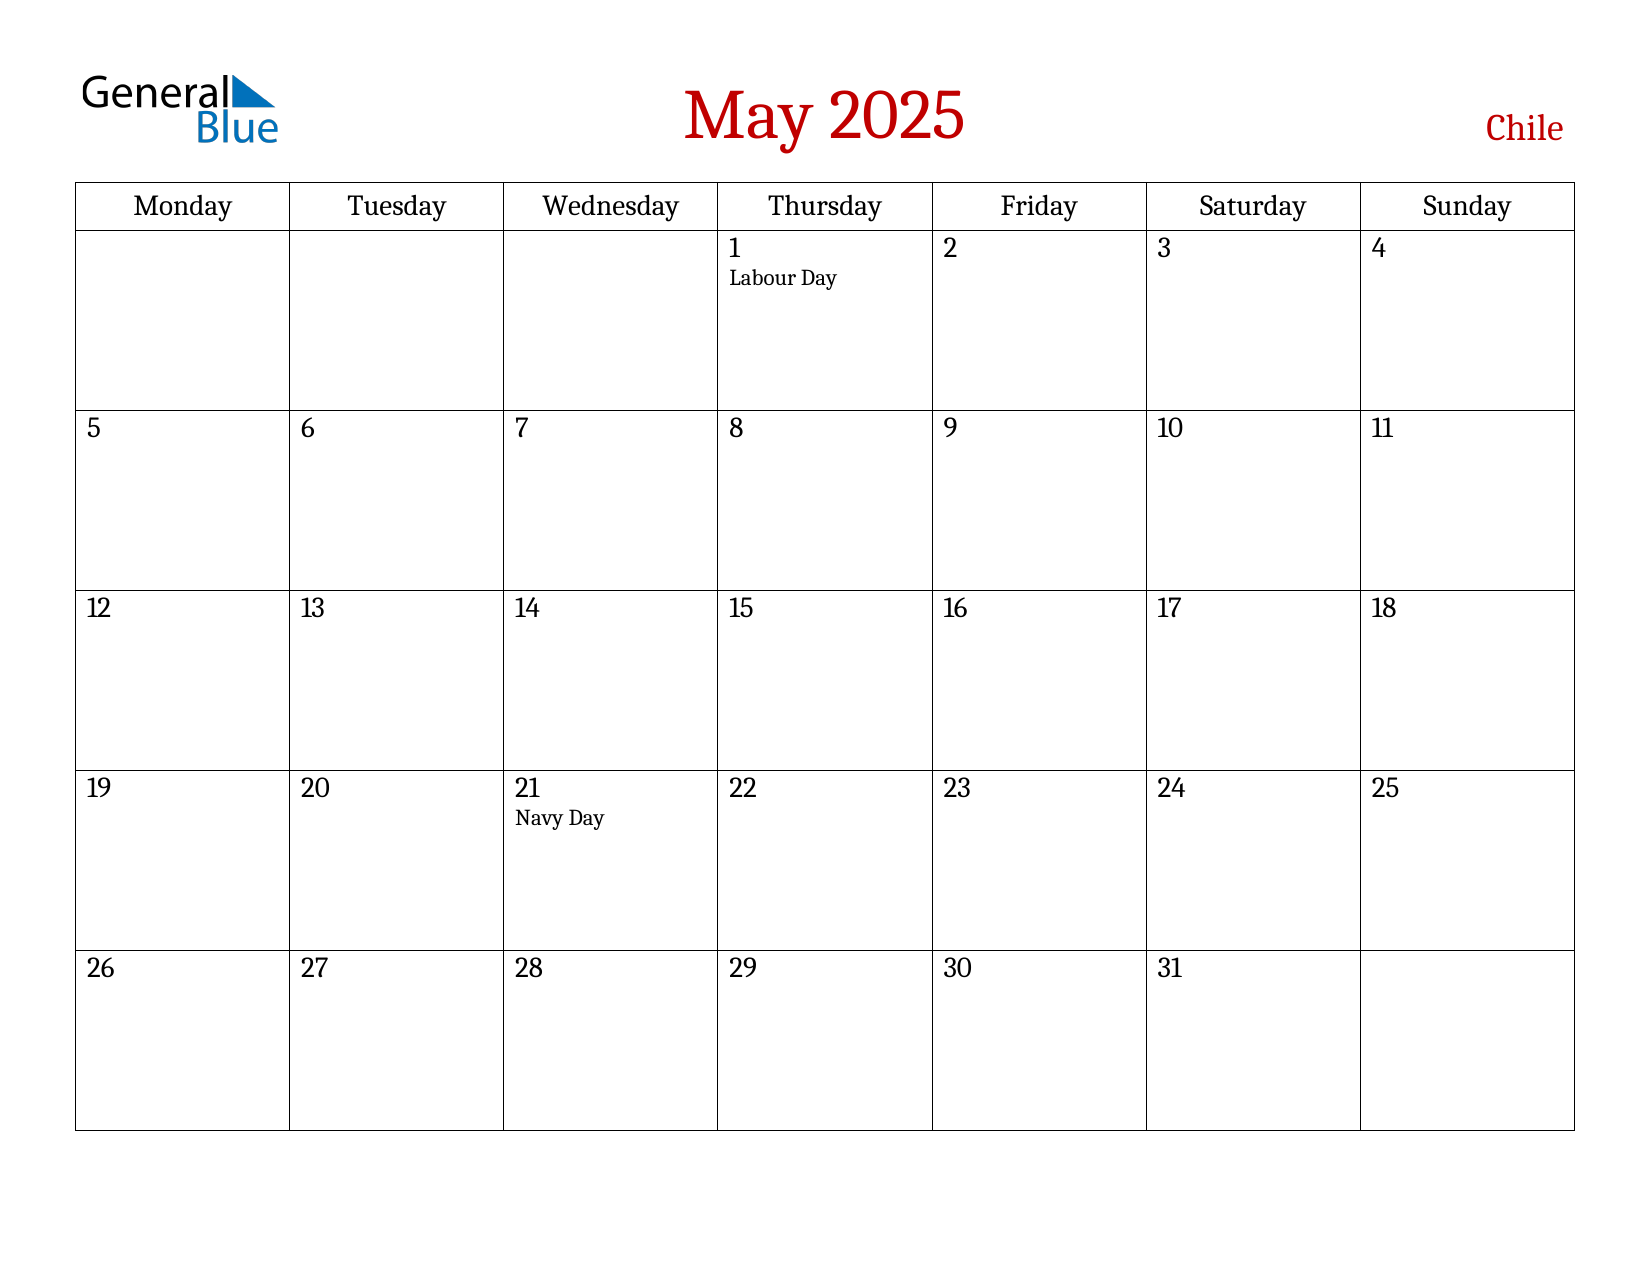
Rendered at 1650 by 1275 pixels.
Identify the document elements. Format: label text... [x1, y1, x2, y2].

table_cell Tuesday [290, 183, 503, 230]
table_header Chile [1146, 75, 1574, 182]
table_cell Labour Day [718, 265, 932, 410]
table_cell [1147, 625, 1360, 770]
table_cell 29 [718, 951, 932, 985]
table_cell [290, 445, 503, 590]
table_cell [76, 805, 289, 950]
table_cell 6 [290, 411, 503, 444]
table_cell 30 [933, 951, 1146, 985]
table_cell [76, 985, 289, 1130]
table_cell [1147, 445, 1360, 590]
table_cell [1147, 805, 1360, 950]
table_cell [718, 625, 932, 770]
table_cell 11 [1361, 411, 1574, 444]
table_cell 5 [76, 411, 289, 444]
table_cell [1361, 951, 1574, 985]
table_cell [1361, 625, 1574, 770]
table_cell 2 [933, 231, 1146, 264]
table_cell 18 [1361, 591, 1574, 625]
table_cell [933, 625, 1146, 770]
table_cell Monday [76, 183, 289, 230]
table_cell [1361, 445, 1574, 590]
table_cell 13 [290, 591, 503, 625]
table_cell [718, 805, 932, 950]
table_cell [1361, 805, 1574, 950]
table_cell [933, 985, 1146, 1130]
table_cell [76, 445, 289, 590]
table_cell [933, 265, 1146, 410]
table_cell 9 [933, 411, 1146, 444]
table_cell 1 [718, 231, 932, 264]
table_cell [76, 231, 289, 264]
table_cell [290, 985, 503, 1130]
table_cell [290, 231, 503, 264]
table_cell 24 [1147, 771, 1360, 805]
table_cell 3 [1147, 231, 1360, 264]
table_cell [290, 265, 503, 410]
table_cell Friday [933, 183, 1146, 230]
table_cell [504, 231, 717, 264]
picture [82, 75, 278, 143]
table_cell 21 [504, 771, 717, 805]
table_cell 4 [1361, 231, 1574, 264]
table_cell [290, 805, 503, 950]
table_cell 19 [76, 771, 289, 805]
table_cell [1361, 985, 1574, 1130]
table_cell [504, 985, 717, 1130]
table_cell Saturday [1147, 183, 1360, 230]
table_cell 20 [290, 771, 503, 805]
table_cell 8 [718, 411, 932, 444]
table_cell 31 [1147, 951, 1360, 985]
table_cell 16 [933, 591, 1146, 625]
table_cell [1361, 265, 1574, 410]
table_cell 25 [1361, 771, 1574, 805]
table_cell [1147, 985, 1360, 1130]
table_cell [933, 805, 1146, 950]
table_cell Thursday [718, 183, 932, 230]
table_cell Sunday [1361, 183, 1574, 230]
table_cell [718, 445, 932, 590]
table_cell [1147, 265, 1360, 410]
table_cell 15 [718, 591, 932, 625]
table_cell [504, 625, 717, 770]
table_cell 12 [76, 591, 289, 625]
table_cell 22 [718, 771, 932, 805]
table_cell [504, 445, 717, 590]
table_cell [76, 265, 289, 410]
table_cell [718, 985, 932, 1130]
table_cell 26 [76, 951, 289, 985]
table_cell 10 [1147, 411, 1360, 444]
table_cell [76, 625, 289, 770]
table_header [76, 75, 503, 182]
table_cell 28 [504, 951, 717, 985]
table_cell [933, 445, 1146, 590]
table_header May 2025 [504, 75, 1146, 182]
table_cell Wednesday [504, 183, 717, 230]
table_cell 27 [290, 951, 503, 985]
table_cell Navy Day [504, 805, 717, 950]
table_cell 14 [504, 591, 717, 625]
table_cell 17 [1147, 591, 1360, 625]
table_cell 7 [504, 411, 717, 444]
table_cell [290, 625, 503, 770]
table_cell 23 [933, 771, 1146, 805]
table_cell [504, 265, 717, 410]
